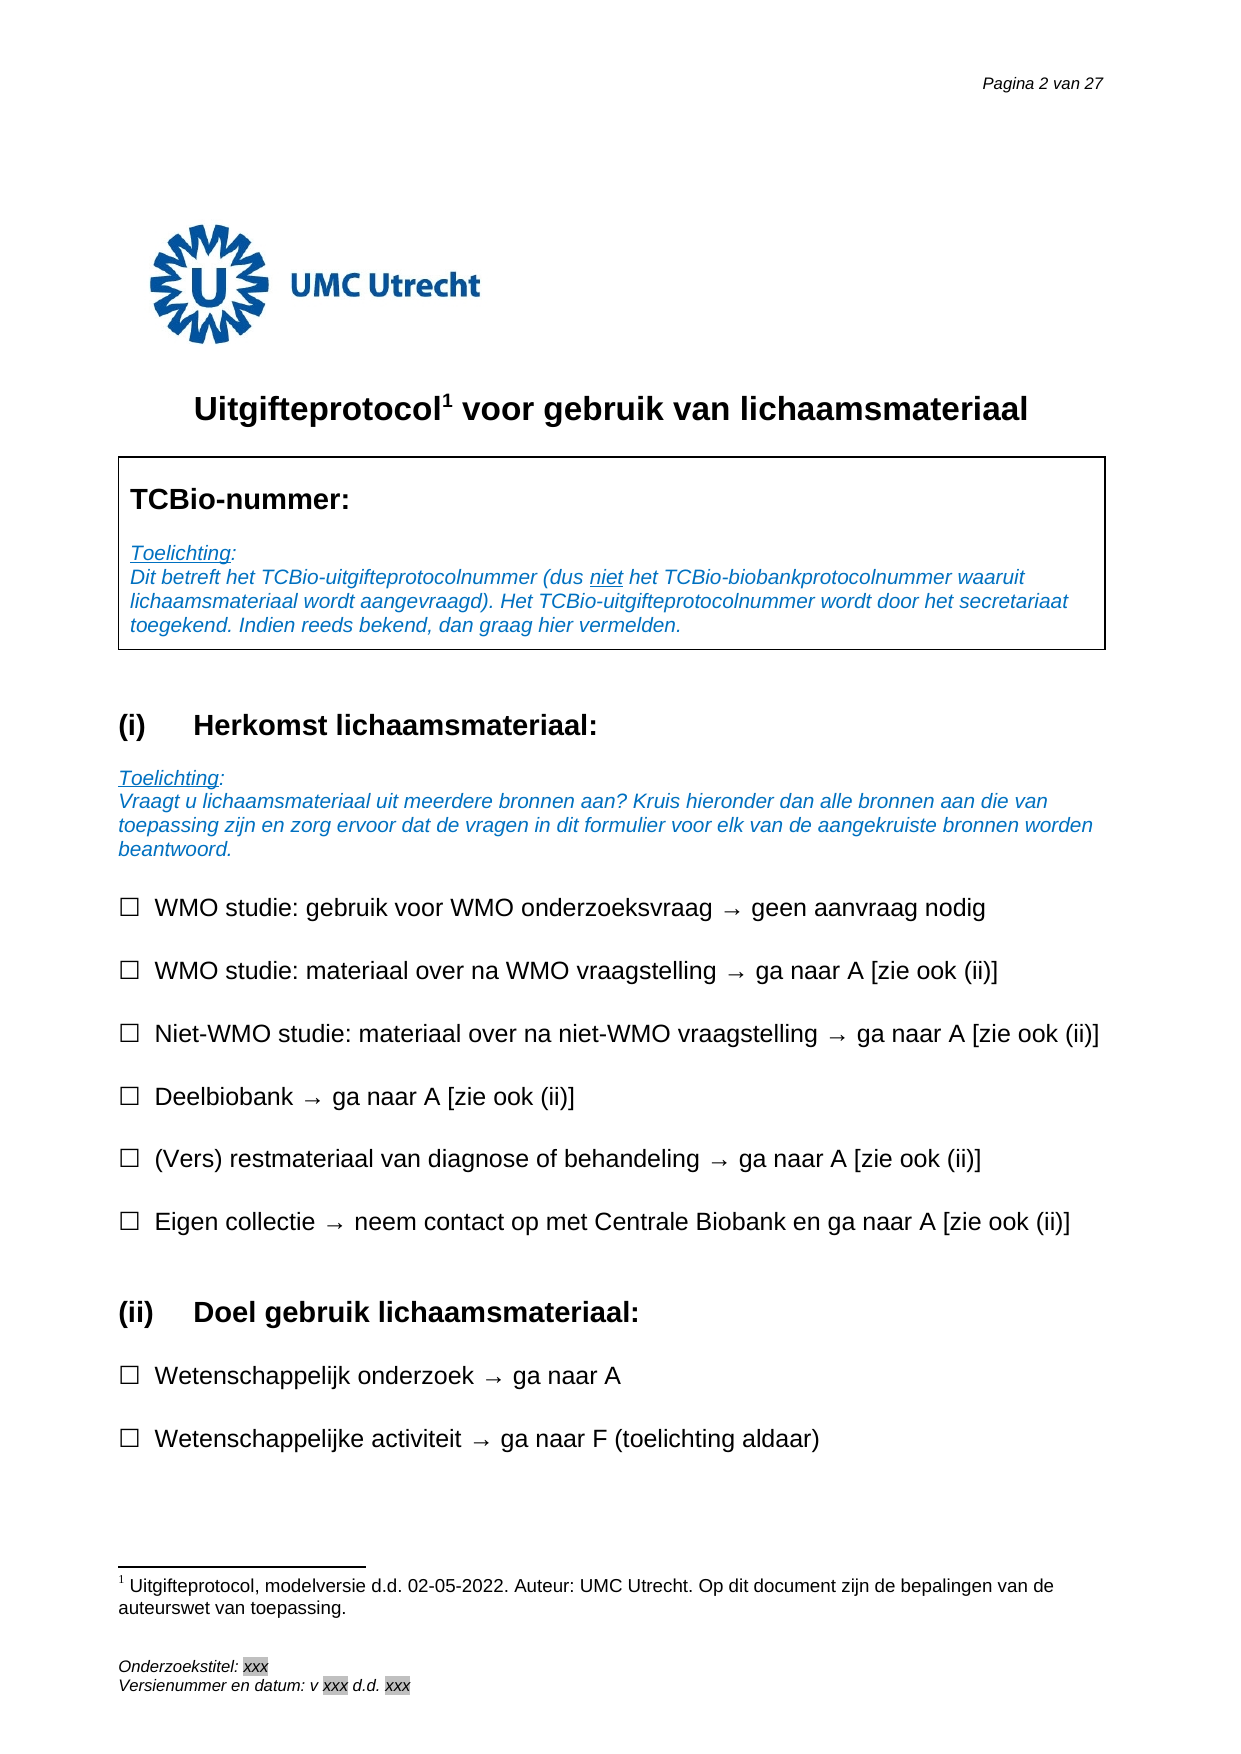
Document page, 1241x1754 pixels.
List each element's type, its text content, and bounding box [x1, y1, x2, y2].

picture [118, 206, 511, 361]
list Doel gebruik lichaamsmateriaal: [118, 1296, 1104, 1329]
text Uitgifteprotocol voor gebruik van lichaamsmateriaal [118, 389, 1104, 428]
text Niet-WMO studie: materiaal over na niet-WMO vraagstelling → ga naar A [zie ook (ii)] [118, 1016, 1104, 1049]
text WMO studie: materiaal over na WMO vraagstelling → ga naar A [zie ook (ii)] [118, 953, 1104, 987]
text Wetenschappelijk onderzoek → ga naar A [118, 1358, 1104, 1392]
text Eigen collectie → neem contact op met Centrale Biobank en ga naar A [zie ook (ii)] [118, 1204, 1104, 1238]
text Vraagt u lichaamsmateriaal uit meerdere bronnen aan? Kruis hieronder dan alle bronnen aan die van toepassing zijn en zorg ervoor dat de vragen in dit formulier voor elk van de aangekruiste bronnen worden beantwoord. [118, 789, 1104, 861]
text Toelichting: [118, 765, 1104, 789]
text Deelbiobank → ga naar A [zie ook (ii)] [118, 1078, 1104, 1112]
table_header TCBio-nummer: Toelichting: Dit betreft het TCBio-uitgifteprotocolnummer (dus niet het TCBio-biobankprotocolnummer waaruit lichaamsmateriaal wordt aangevraagd). Het TCBio-uitgifteprotocolnummer wordt door het secretariaat toegekend. Indien reeds bekend, dan graag hier vermelden. [119, 458, 1104, 649]
text WMO studie: gebruik voor WMO onderzoeksvraag → geen aanvraag nodig [118, 890, 1104, 924]
list Herkomst lichaamsmateriaal: [118, 708, 1104, 741]
text Wetenschappelijke activiteit → ga naar F (toelichting aldaar) [118, 1421, 1104, 1455]
text (Vers) restmateriaal van diagnose of behandeling → ga naar A [zie ook (ii)] [118, 1141, 1104, 1175]
